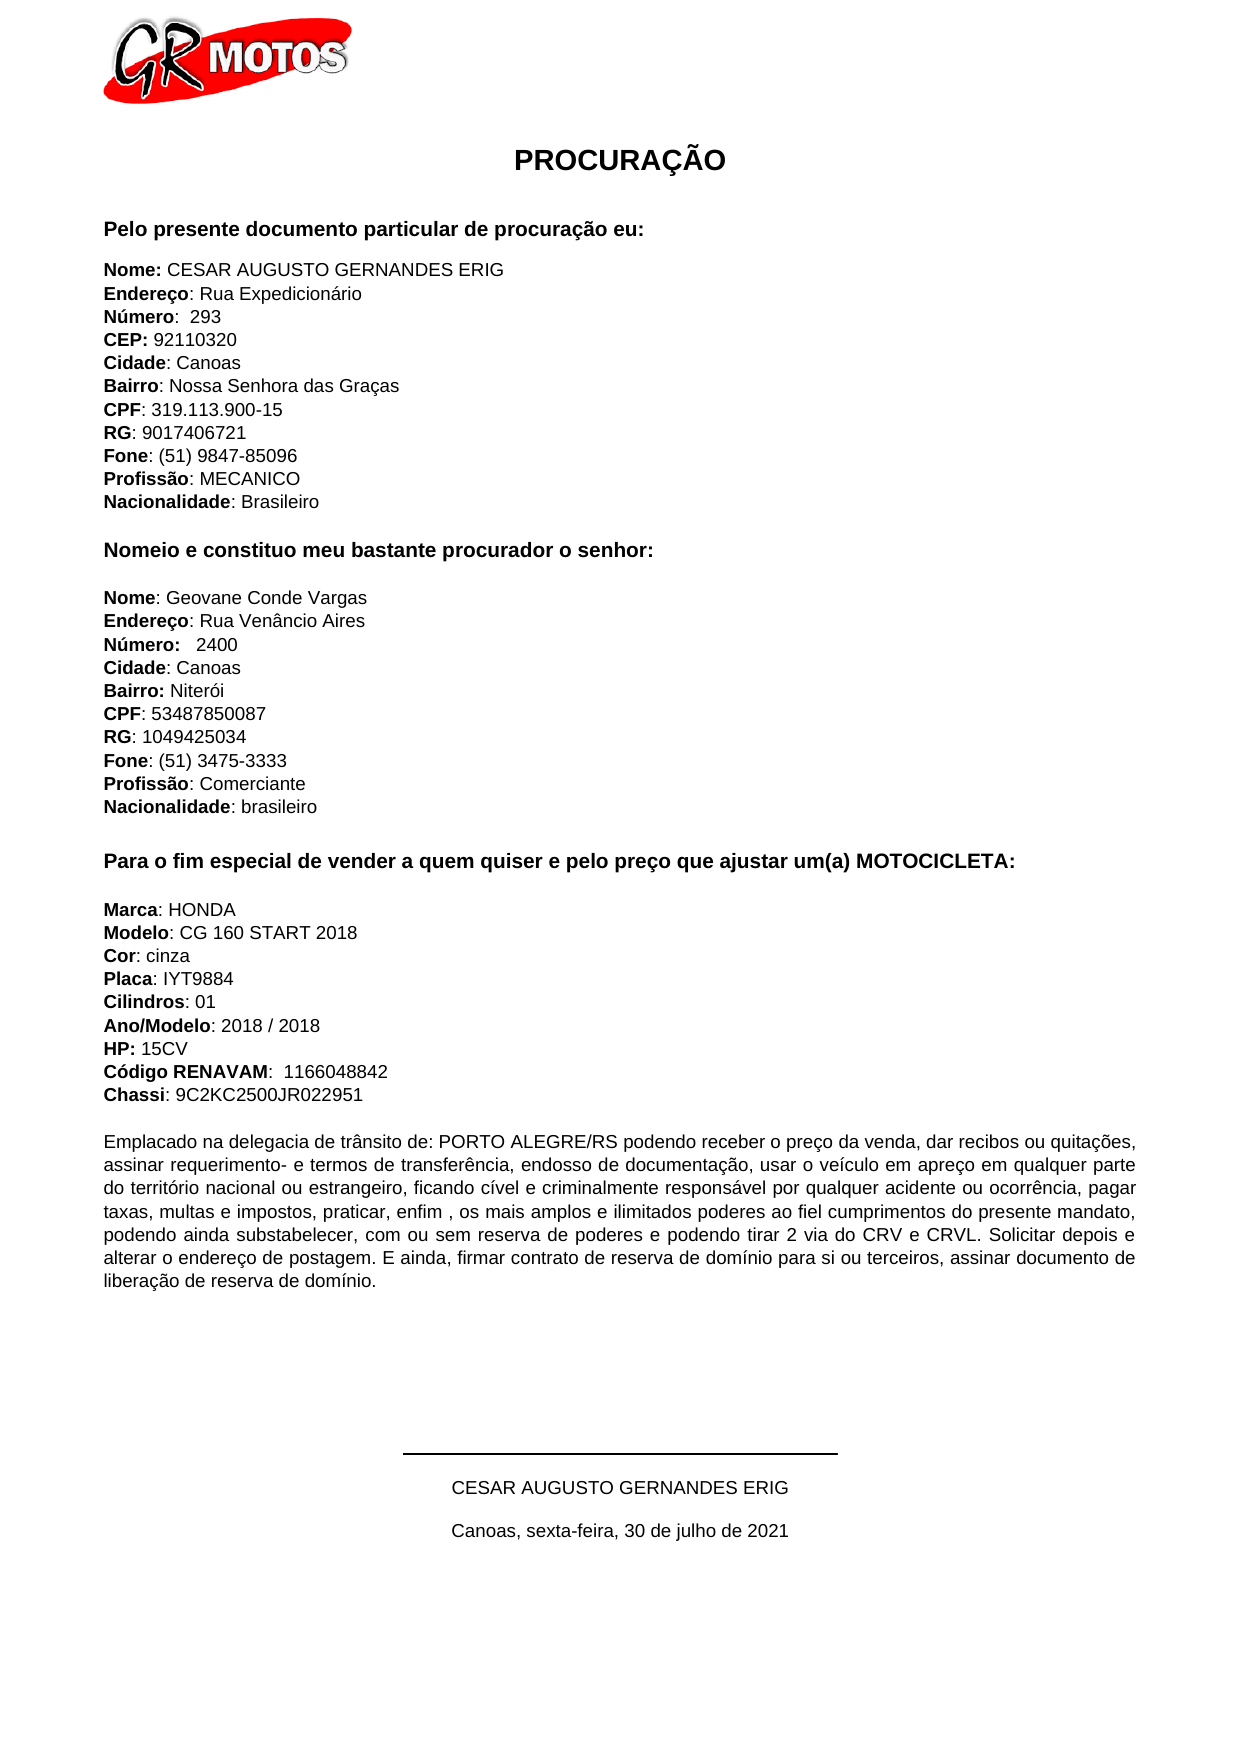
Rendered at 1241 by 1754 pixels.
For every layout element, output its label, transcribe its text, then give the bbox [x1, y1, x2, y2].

text Cilindros: 01 [103, 991, 1137, 1013]
text Chassi: 9C2KC2500JR022951 [103, 1084, 1137, 1106]
text Modelo: CG 160 START 2018 [103, 922, 1137, 943]
text Endereço: Rua Venâncio Aires [103, 610, 1137, 632]
text HP: 15CV [103, 1038, 1137, 1059]
text CPF: 319.113.900-15 [103, 398, 1137, 420]
text Nomeio e constituo meu bastante procurador o senhor: [103, 538, 1137, 562]
text Bairro: Nossa Senhora das Graças [103, 375, 1137, 397]
text Cidade: Canoas [103, 657, 1137, 678]
text Código RENAVAM: 1166048842 [103, 1061, 1137, 1083]
text Nacionalidade: Brasileiro [103, 491, 1137, 513]
text Ano/Modelo: 2018 / 2018 [103, 1014, 1137, 1036]
text Bairro: Niterói [103, 680, 1137, 701]
picture [103, 0, 387, 119]
text Marca: HONDA [103, 898, 1137, 920]
text RG: 9017406721 [103, 422, 1137, 443]
subtitle PROCURAÇÃO [103, 143, 1137, 177]
text RG: 1049425034 [103, 726, 1137, 748]
text Fone: (51) 3475-3333 [103, 749, 1137, 771]
text CPF: 53487850087 [103, 703, 1137, 724]
text Pelo presente documento particular de procuração eu: [103, 217, 1137, 241]
text Número: 293 [103, 306, 1137, 327]
text Nome: CESAR AUGUSTO GERNANDES ERIG [103, 259, 1137, 281]
text Emplacado na delegacia de trânsito de: PORTO ALEGRE/RS podendo receber o preço da venda, dar recibos ou quitações, assinar requerimento- e termos de transferência, endosso de documentação, usar o veículo em apreço em qualquer parte do território nacional ou estrangeiro, ficando cível e criminalmente responsável por qualquer acidente ou ocorrência, pagar taxas, multas e impostos, praticar, enfim , os mais amplos e ilimitados poderes ao fiel cumprimentos do presente mandato, podendo ainda substabelecer, com ou sem reserva de poderes e podendo tirar 2 via do CRV e CRVL. Solicitar depois e alterar o endereço de postagem. E ainda, firmar contrato de reserva de domínio para si ou terceiros, assinar documento de liberação de reserva de domínio. [103, 1131, 1137, 1292]
text Nome: Geovane Conde Vargas [103, 587, 1137, 608]
text Para o fim especial de vender a quem quiser e pelo preço que ajustar um(a) MOTOCICLETA: [103, 849, 1137, 873]
text Cidade: Canoas [103, 352, 1137, 373]
text Profissão: Comerciante [103, 773, 1137, 794]
text Fone: (51) 9847-85096 [103, 445, 1137, 466]
text CEP: 92110320 [103, 329, 1137, 350]
text Profissão: MECANICO [103, 468, 1137, 490]
text Placa: IYT9884 [103, 968, 1137, 990]
text Número: 2400 [103, 633, 1137, 655]
text Cor: cinza [103, 945, 1137, 966]
text Canoas, sexta-feira, 30 de julho de 2021 [103, 1519, 1137, 1541]
text Nacionalidade: brasileiro [103, 796, 1137, 817]
text Endereço: Rua Expedicionário [103, 282, 1137, 304]
table_header CESAR AUGUSTO GERNANDES ERIG [391, 1430, 849, 1519]
